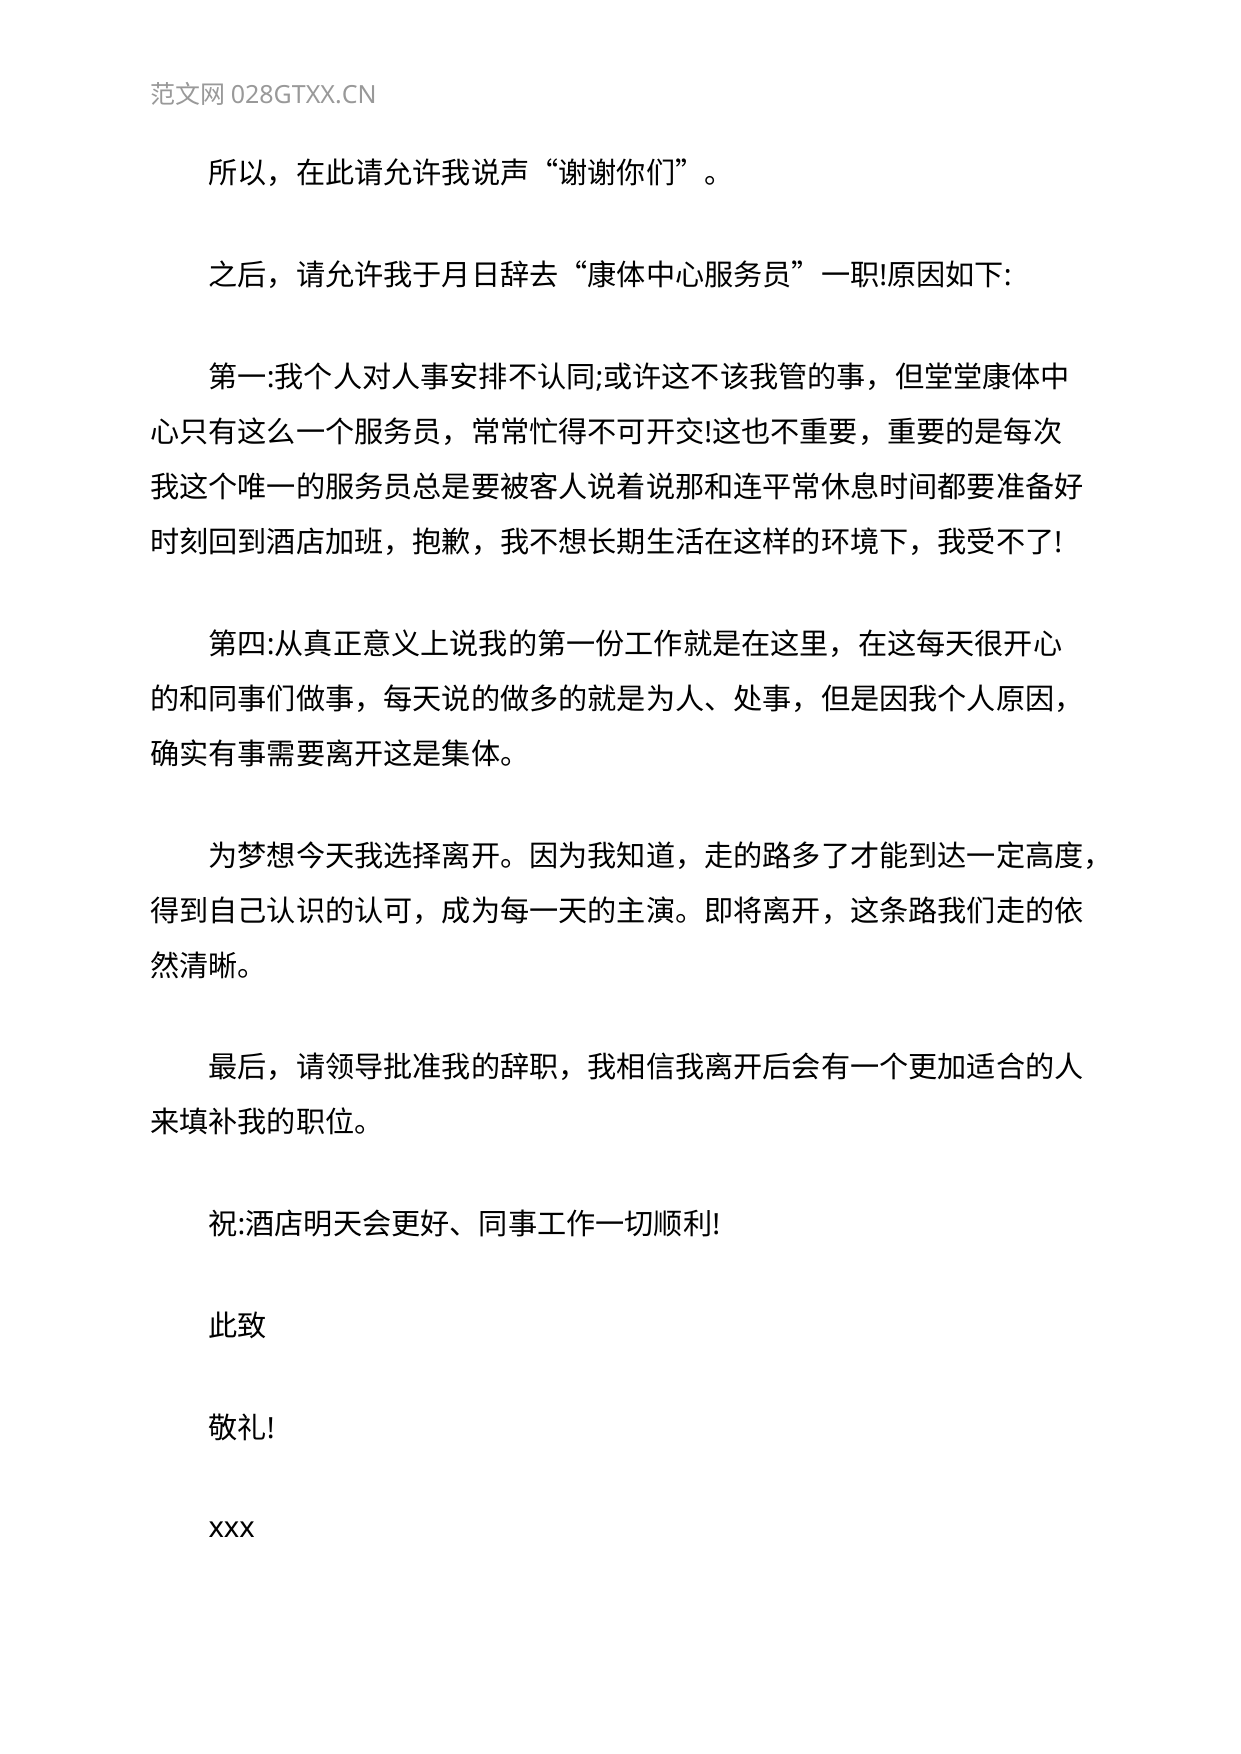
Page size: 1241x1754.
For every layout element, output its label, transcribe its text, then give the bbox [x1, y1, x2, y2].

text 所以，在此请允许我说声“谢谢你们”。 [150, 150, 1090, 192]
text 第一:我个人对人事安排不认同;或许这不该我管的事，但堂堂康体中心只有这么一个服务员，常常忙得不可开交!这也不重要，重要的是每次我这个唯一的服务员总是要被客人说着说那和连平常休息时间都要准备好时刻回到酒店加班，抱歉，我不想长期生活在这样的环境下，我受不了! [150, 354, 1090, 561]
text 最后，请领导批准我的辞职，我相信我离开后会有一个更加适合的人来填补我的职位。 [150, 1044, 1090, 1141]
text xxx [150, 1506, 1090, 1546]
text 之后，请允许我于月日辞去“康体中心服务员”一职!原因如下: [150, 252, 1090, 294]
text 第四:从真正意义上说我的第一份工作就是在这里，在这每天很开心的和同事们做事，每天说的做多的就是为人、处事，但是因我个人原因，确实有事需要离开这是集体。 [150, 621, 1090, 773]
text 敬礼! [150, 1404, 1090, 1447]
text 此致 [150, 1302, 1090, 1345]
text 祝:酒店明天会更好、同事工作一切顺利! [150, 1201, 1090, 1243]
text 为梦想今天我选择离开。因为我知道，走的路多了才能到达一定高度，得到自己认识的认可，成为每一天的主演。即将离开，这条路我们走的依然清晰。 [150, 832, 1090, 984]
